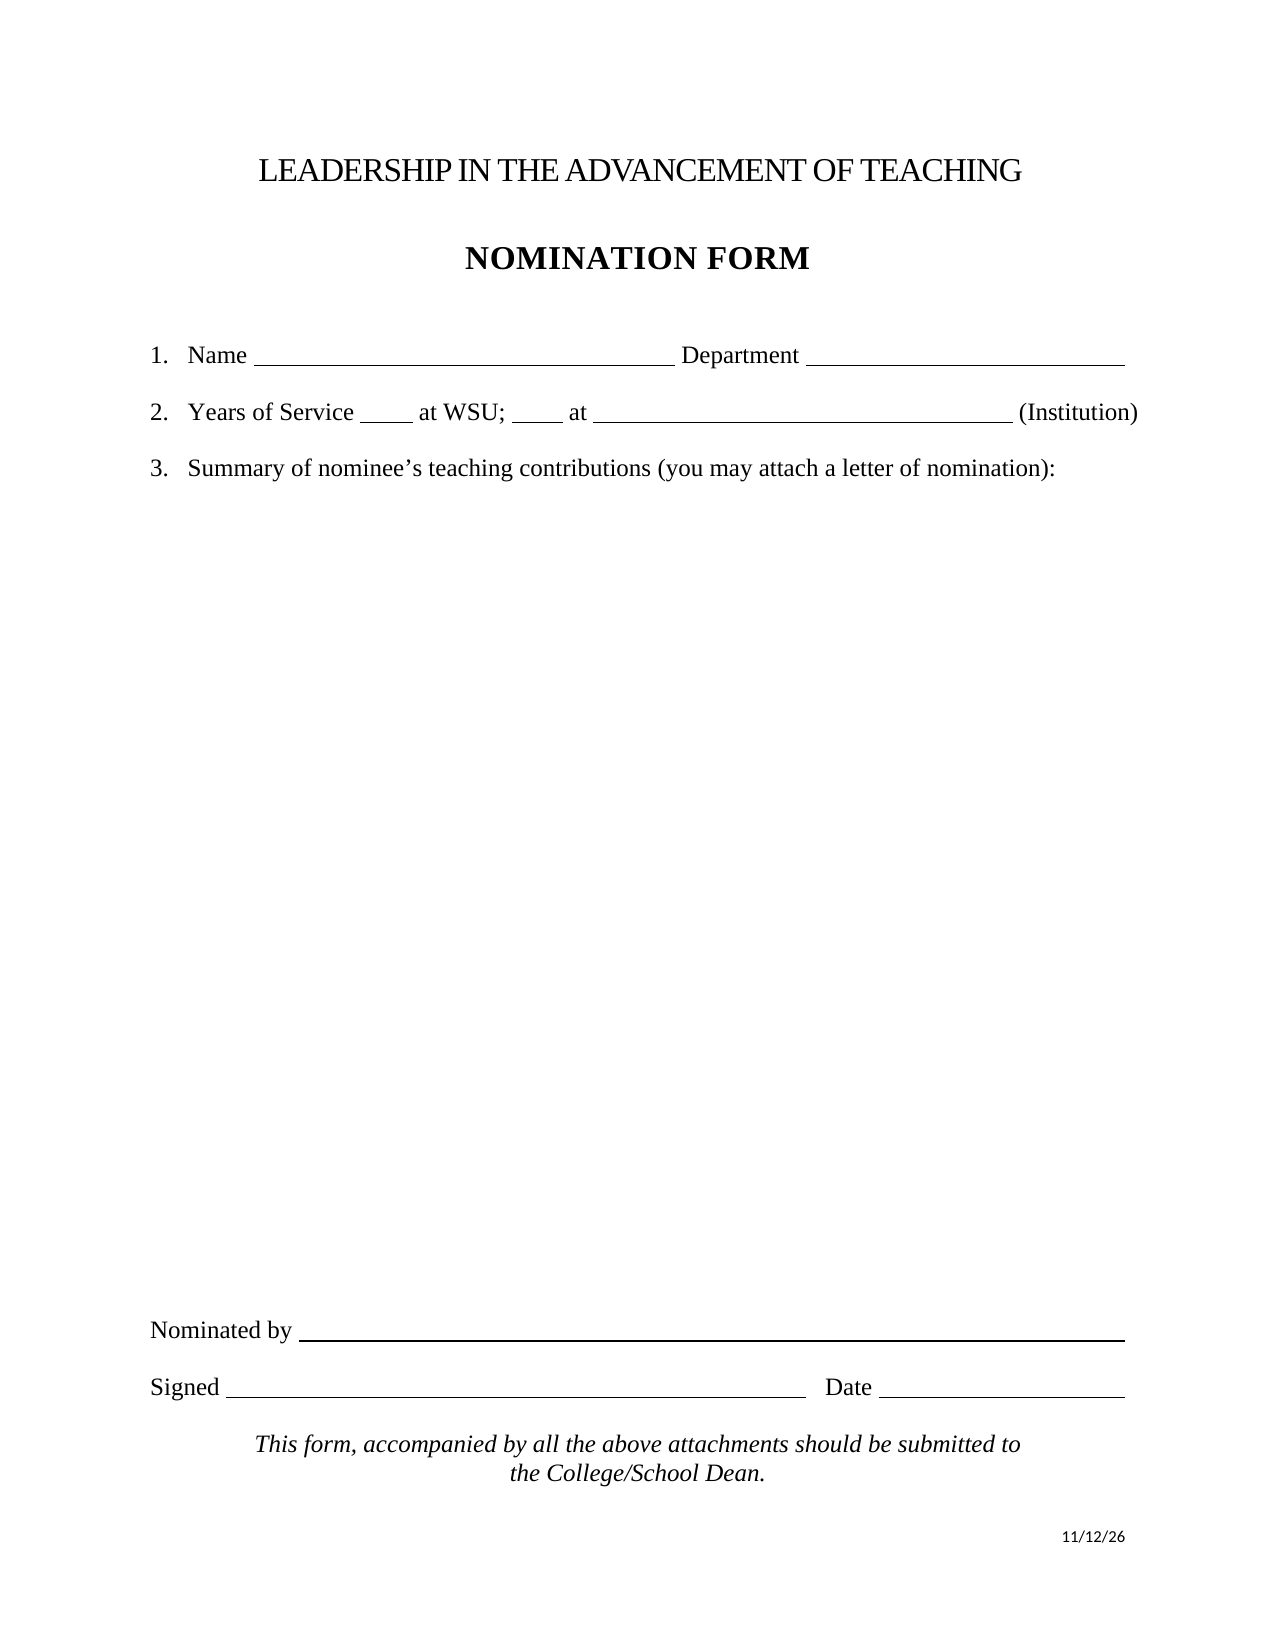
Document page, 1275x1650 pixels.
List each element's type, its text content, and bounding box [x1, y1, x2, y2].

text Nominated by [150, 1315, 1125, 1372]
text the College/School Dean. [150, 1458, 1125, 1487]
text This form, accompanied by all the above attachments should be submitted to [150, 1429, 1125, 1458]
list Summary of nominee’s teaching contributions (you may attach a letter of nomination): [150, 453, 1125, 482]
subtitle NOMINATION FORM [150, 238, 1125, 277]
text Signed Date [150, 1372, 1125, 1401]
title LEADERSHIP IN THE ADVANCEMENT OF TEACHING [150, 150, 1125, 188]
list Name Department [150, 340, 1125, 397]
list Years of Service at WSU; at (Institution) [150, 397, 1144, 453]
